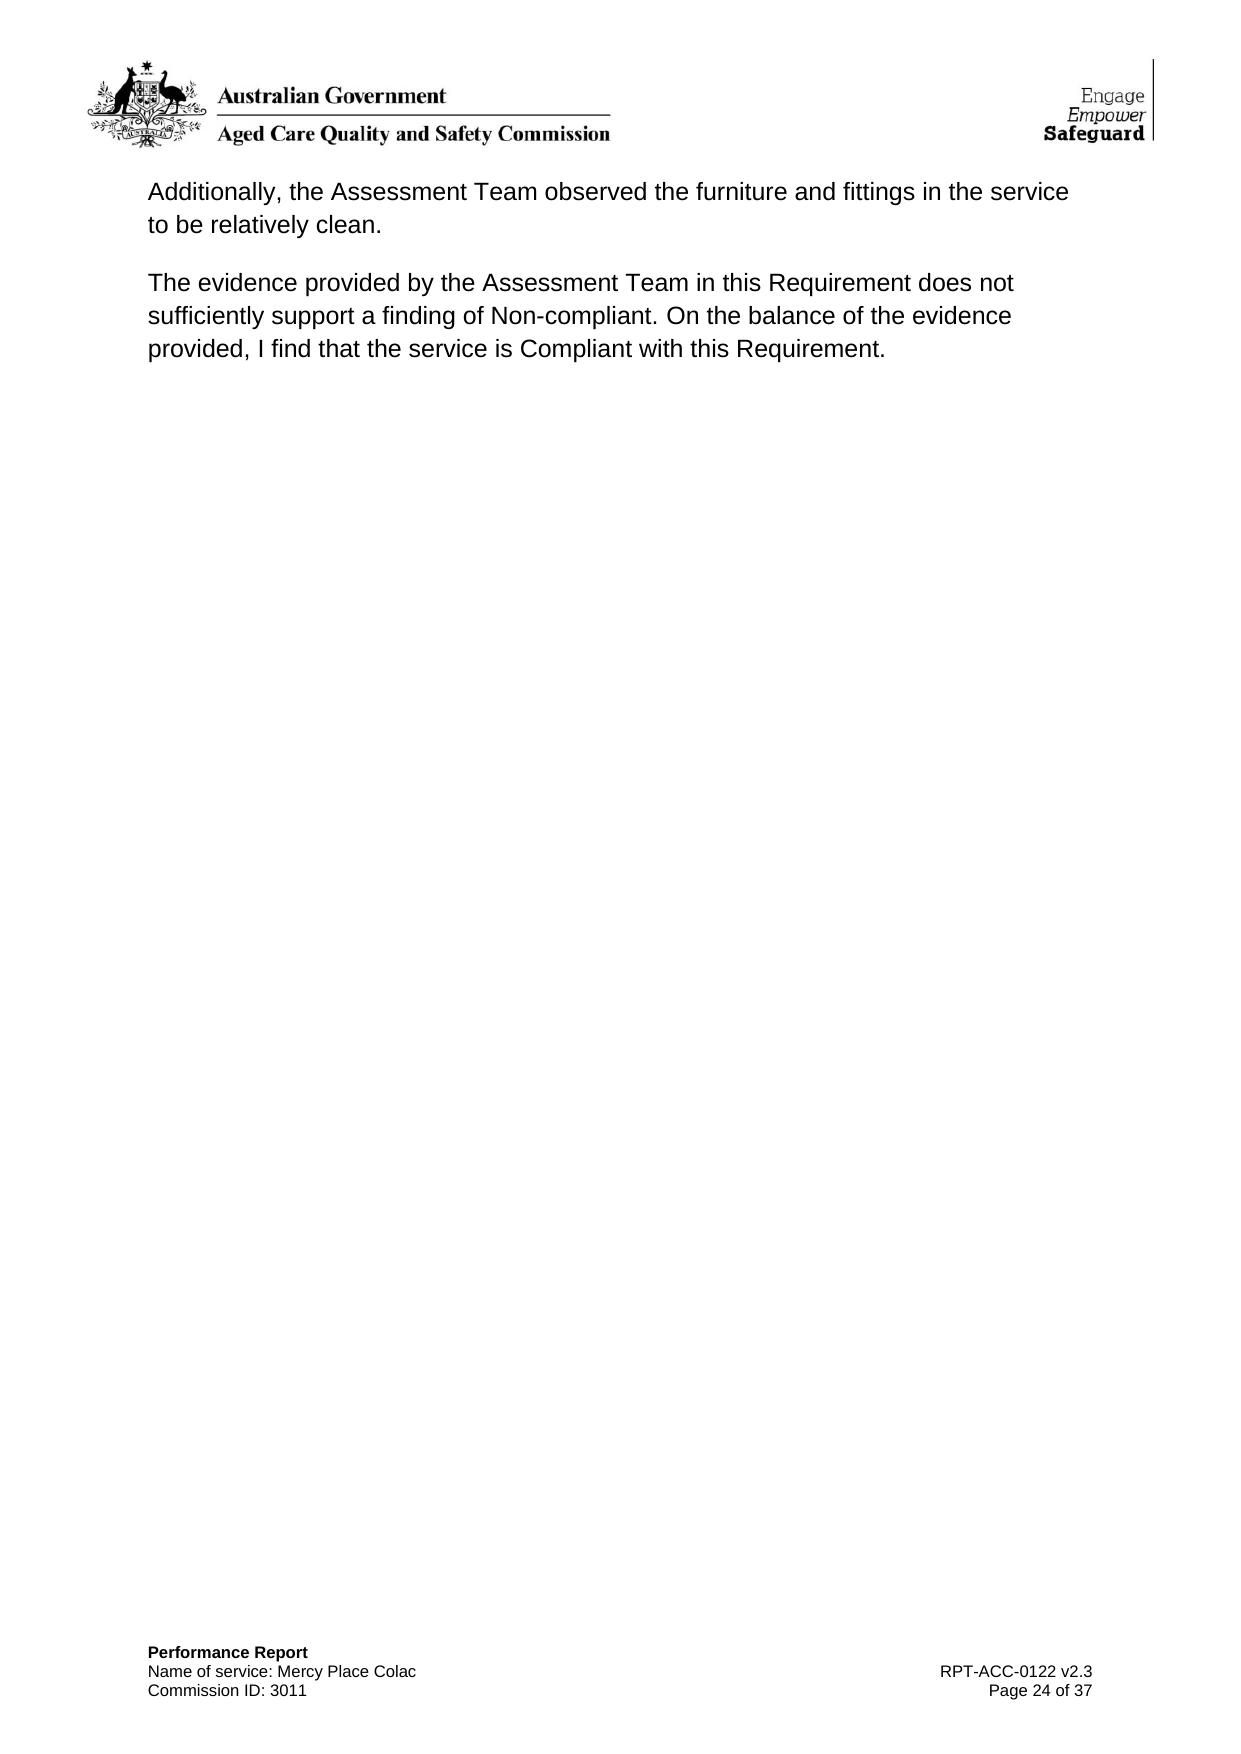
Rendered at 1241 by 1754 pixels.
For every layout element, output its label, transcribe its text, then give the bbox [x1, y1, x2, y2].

text The evidence provided by the Assessment Team in this Requirement does not sufficiently support a finding of Non-compliant. On the balance of the evidence provided, I find that the service is Compliant with this Requirement. [148, 268, 1092, 363]
picture [1, 0, 1241, 169]
